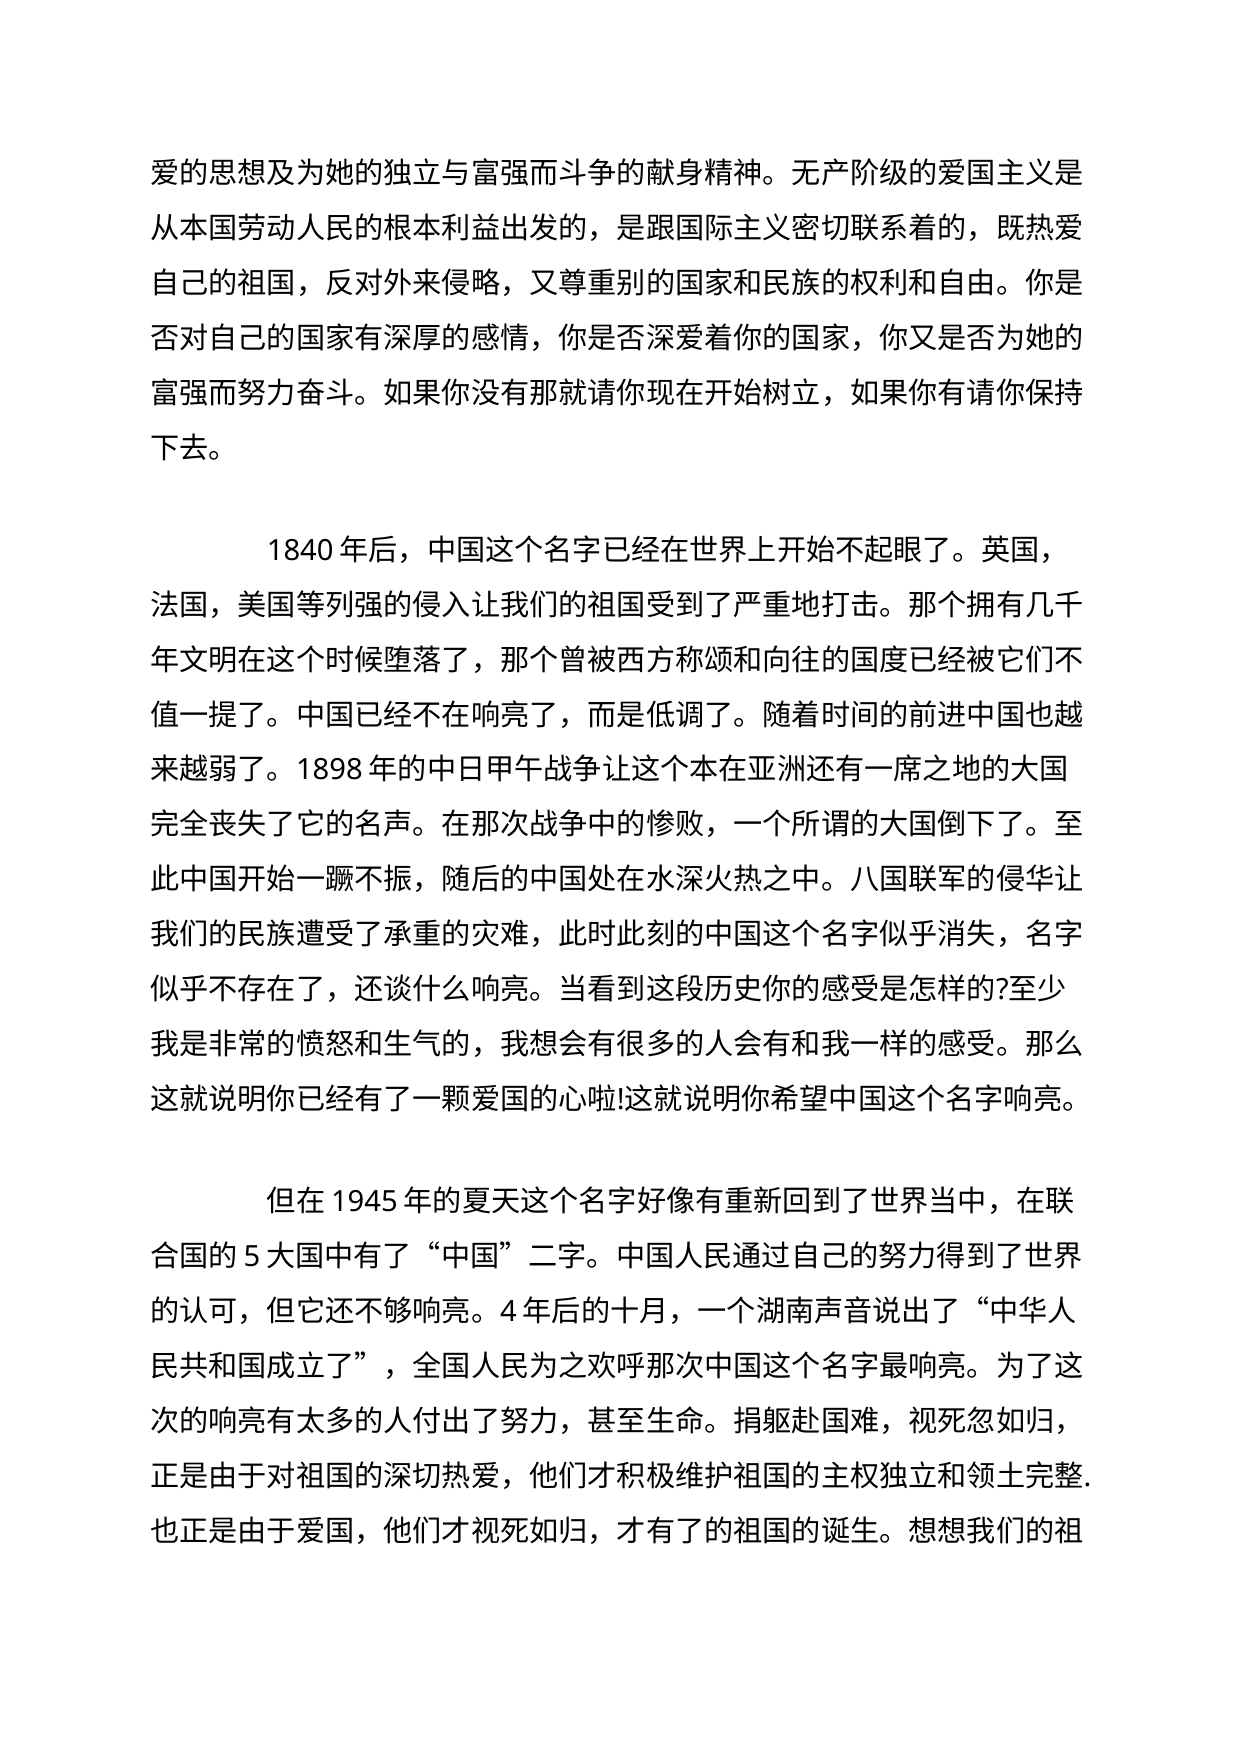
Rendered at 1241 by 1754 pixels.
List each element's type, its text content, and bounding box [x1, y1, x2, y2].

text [150, 1177, 1090, 1549]
text 1840年后，中国这个名字已经在世界上开始不起眼了。英国，法国，美国等列强的侵入让我们的祖国受到了严重地打击。那个拥有几千年文明在这个时候堕落了，那个曾被西方称颂和向往的国度已经被它们不值一提了。中国已经不在响亮了，而是低调了。随着时间的前进中国也越来越弱了。1898年的中日甲午战争让这个本在亚洲还有一席之地的大国完全丧失了它的名声。在那次战争中的惨败，一个所谓的大国倒下了。至此中国开始一蹶不振，随后的中国处在水深火热之中。八国联军的侵华让我们的民族遭受了承重的灾难，此时此刻的中国这个名字似乎消失，名字似乎不存在了，还谈什么响亮。当看到这段历史你的感受是怎样的?至少我是非常的愤怒和生气的，我想会有很多的人会有和我一样的感受。那么这就说明你已经有了一颗爱国的心啦!这就说明你希望中国这个名字响亮。 [150, 526, 1090, 1118]
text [150, 150, 1090, 467]
